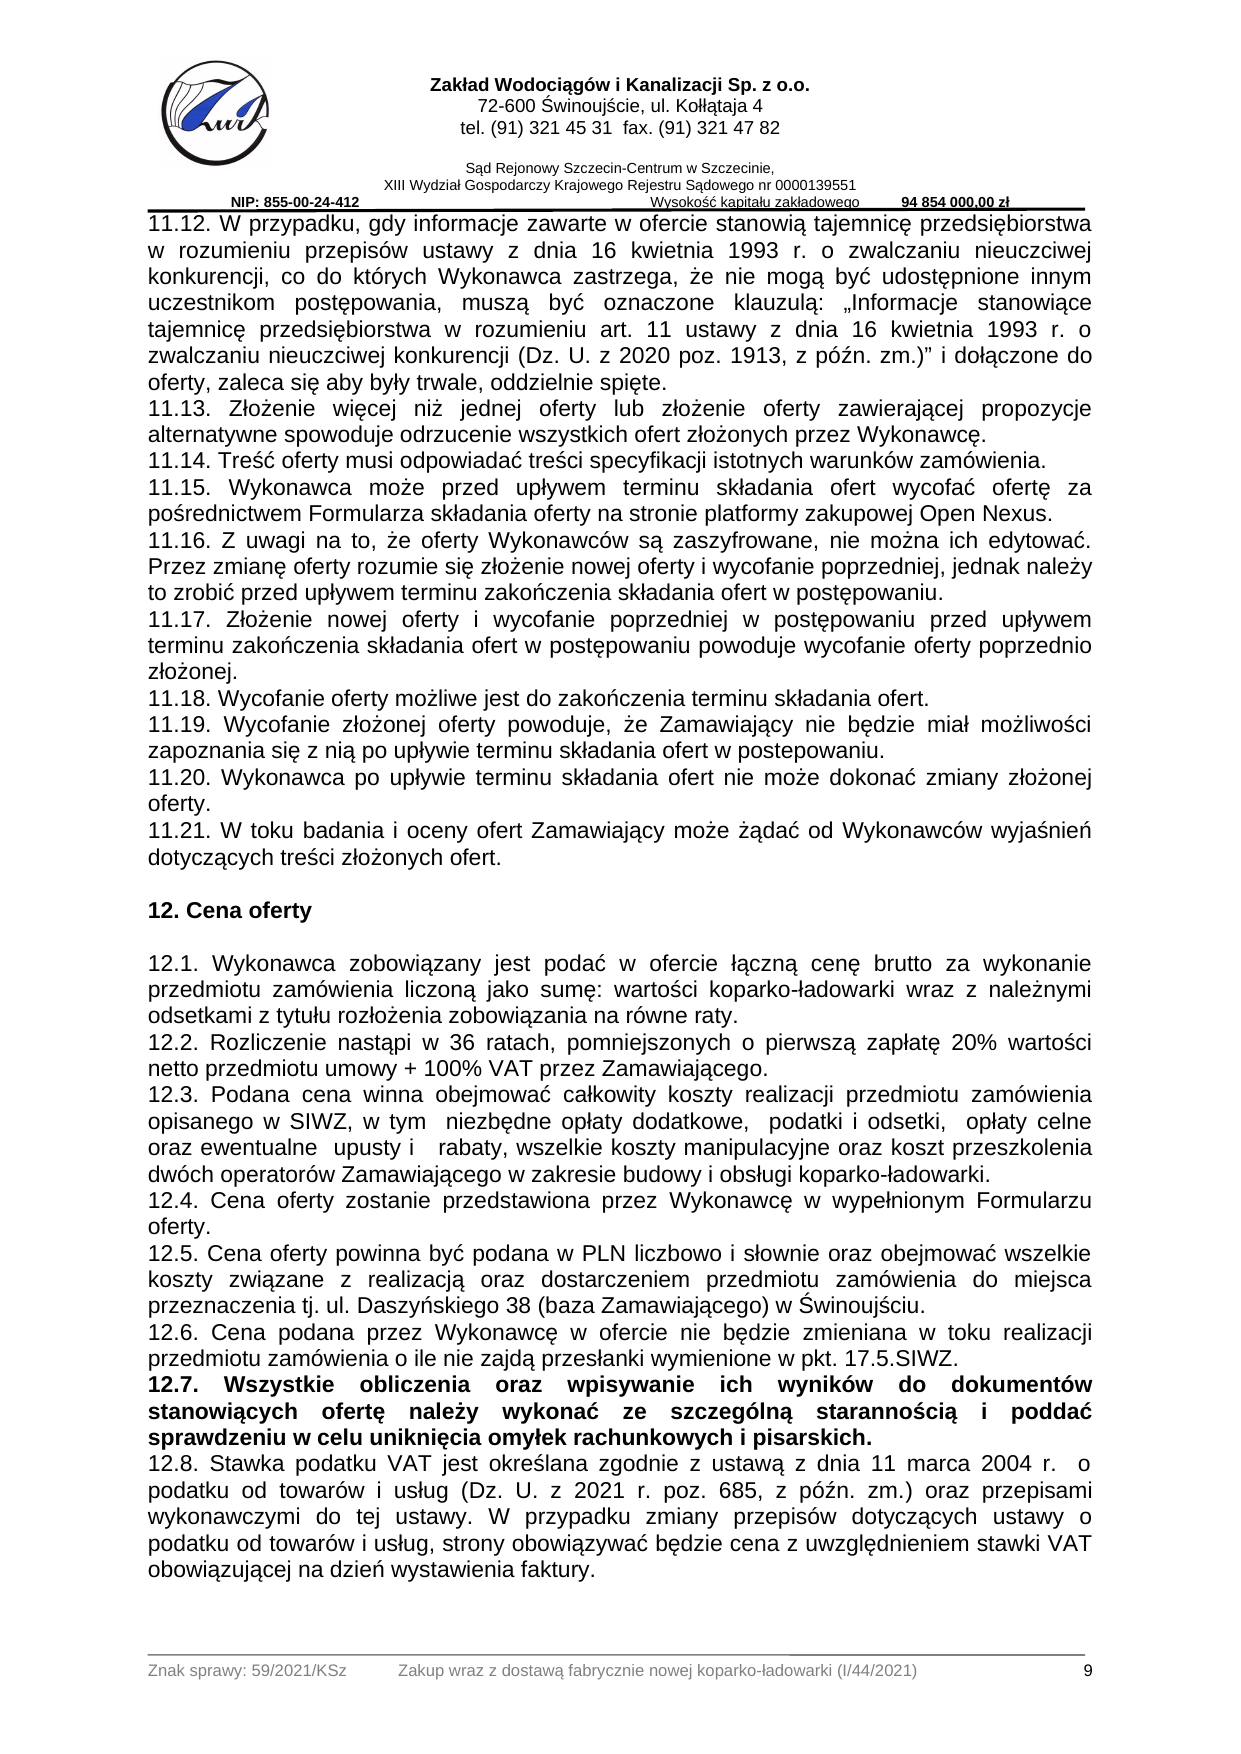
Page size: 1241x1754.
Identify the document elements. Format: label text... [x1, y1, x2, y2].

text 12. Cena oferty [148, 897, 1093, 923]
text 11.12. W przypadku, gdy informacje zawarte w ofercie stanowią tajemnicę przedsiębiorstwa w rozumieniu przepisów ustawy z dnia 16 kwietnia 1993 r. o zwalczaniu nieuczciwej konkurencji, co do których Wykonawca zastrzega, że nie mogą być udostępnione innym uczestnikom postępowania, muszą być oznaczone klauzulą: „Informacje stanowiące tajemnicę przedsiębiorstwa w rozumieniu art. 11 ustawy z dnia 16 kwietnia 1993 r. o zwalczaniu nieuczciwej konkurencji (Dz. U. z 2020 poz. 1913, z późn. zm.)” i dołączone do oferty, zaleca się aby były trwale, oddzielnie spięte. [148, 210, 1093, 395]
text 12.2. Rozliczenie nastąpi w 36 ratach, pomniejszonych o pierwszą zapłatę 20% wartości netto przedmiotu umowy + 100% VAT przez Zamawiającego. [148, 1029, 1093, 1081]
text 12.7. Wszystkie obliczenia oraz wpisywanie ich wyników do dokumentów stanowiących ofertę należy wykonać ze szczególną starannością i poddać sprawdzeniu w celu uniknięcia omyłek rachunkowych i pisarskich. [148, 1371, 1093, 1450]
text 11.18. Wycofanie oferty możliwe jest do zakończenia terminu składania ofert. [148, 685, 1093, 711]
text 12.1. Wykonawca zobowiązany jest podać w ofercie łączną cenę brutto za wykonanie przedmiotu zamówienia liczoną jako sumę: wartości koparko-ładowarki wraz z należnymi odsetkami z tytułu rozłożenia zobowiązania na równe raty. [148, 950, 1093, 1029]
text 11.17. Złożenie nowej oferty i wycofanie poprzedniej w postępowaniu przed upływem terminu zakończenia składania ofert w postępowaniu powoduje wycofanie oferty poprzednio złożonej. [148, 606, 1093, 685]
picture [158, 57, 272, 170]
text 11.15. Wykonawca może przed upływem terminu składania ofert wycofać ofertę za pośrednictwem Formularza składania oferty na stronie platformy zakupowej Open Nexus. [148, 474, 1093, 527]
text 11.14. Treść oferty musi odpowiadać treści specyfikacji istotnych warunków zamówienia. [148, 447, 1093, 474]
text 12.6. Cena podana przez Wykonawcę w ofercie nie będzie zmieniana w toku realizacji przedmiotu zamówienia o ile nie zajdą przesłanki wymienione w pkt. 17.5.SIWZ. [148, 1319, 1093, 1371]
text 12.8. Stawka podatku VAT jest określana zgodnie z ustawą z dnia 11 marca 2004 r. o podatku od towarów i usług (Dz. U. z 2021 r. poz. 685, z późn. zm.) oraz przepisami wykonawczymi do tej ustawy. W przypadku zmiany przepisów dotyczących ustawy o podatku od towarów i usług, strony obowiązywać będzie cena z uwzględnieniem stawki VAT obowiązującej na dzień wystawienia faktury. [148, 1450, 1093, 1582]
text 12.5. Cena oferty powinna być podana w PLN liczbowo i słownie oraz obejmować wszelkie koszty związane z realizacją oraz dostarczeniem przedmiotu zamówienia do miejsca przeznaczenia tj. ul. Daszyńskiego 38 (baza Zamawiającego) w Świnoujściu. [148, 1239, 1093, 1319]
text 11.20. Wykonawca po upływie terminu składania ofert nie może dokonać zmiany złożonej oferty. [148, 764, 1093, 816]
text 11.13. Złożenie więcej niż jednej oferty lub złożenie oferty zawierającej propozycje alternatywne spowoduje odrzucenie wszystkich ofert złożonych przez Wykonawcę. [148, 395, 1093, 447]
text 11.19. Wycofanie złożonej oferty powoduje, że Zamawiający nie będzie miał możliwości zapoznania się z nią po upływie terminu składania ofert w postepowaniu. [148, 711, 1093, 764]
text 11.21. W toku badania i oceny ofert Zamawiający może żądać od Wykonawców wyjaśnień dotyczących treści złożonych ofert. [148, 816, 1093, 871]
text 11.16. Z uwagi na to, że oferty Wykonawców są zaszyfrowane, nie można ich edytować. Przez zmianę oferty rozumie się złożenie nowej oferty i wycofanie poprzedniej, jednak należy to zrobić przed upływem terminu zakończenia składania ofert w postępowaniu. [148, 527, 1093, 606]
text 12.3. Podana cena winna obejmować całkowity koszty realizacji przedmiotu zamówienia opisanego w SIWZ, w tym niezbędne opłaty dodatkowe, podatki i odsetki, opłaty celne oraz ewentualne upusty i rabaty, wszelkie koszty manipulacyjne oraz koszt przeszkolenia dwóch operatorów Zamawiającego w zakresie budowy i obsługi koparko-ładowarki. [148, 1081, 1093, 1187]
text 12.4. Cena oferty zostanie przedstawiona przez Wykonawcę w wypełnionym Formularzu oferty. [148, 1187, 1093, 1239]
